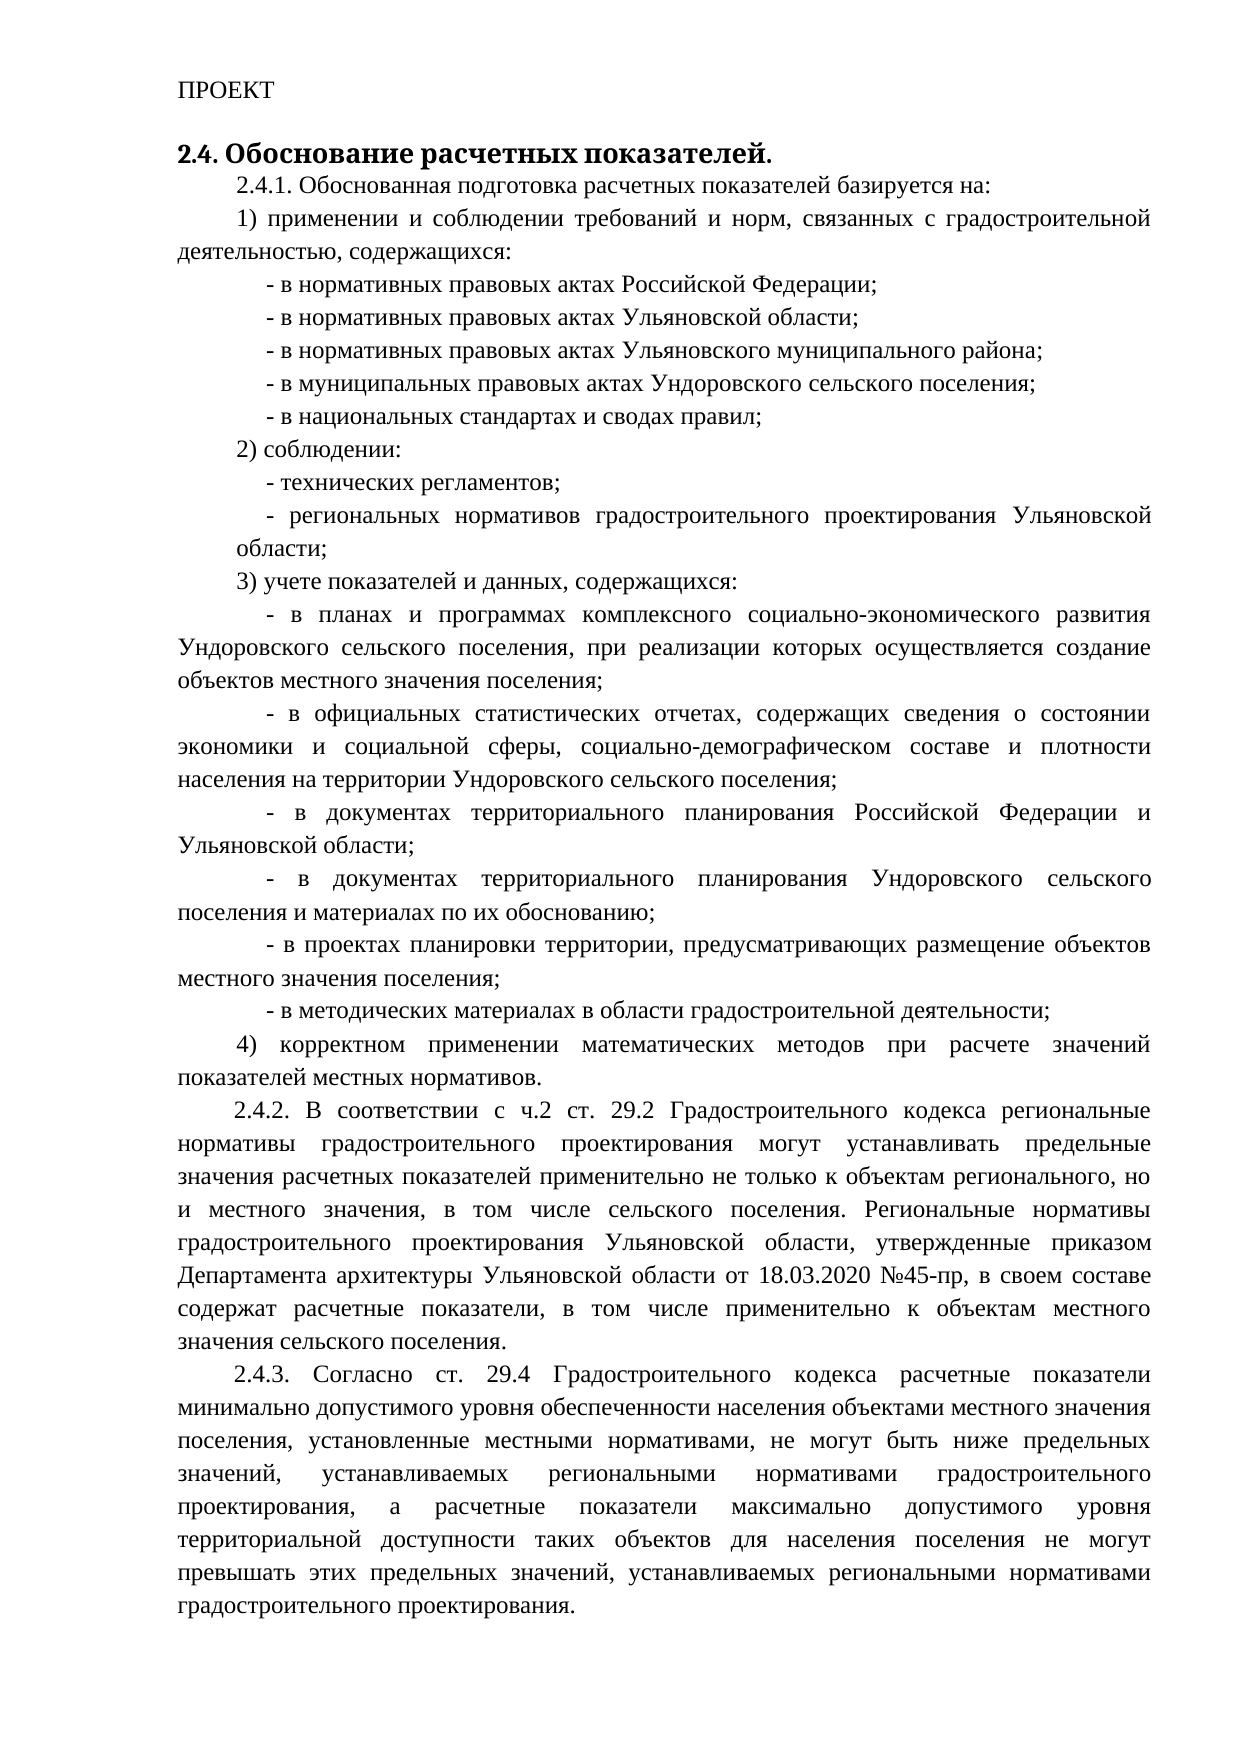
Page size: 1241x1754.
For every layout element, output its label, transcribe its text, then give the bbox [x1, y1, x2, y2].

subtitle 2.4. Обоснование расчетных показателей. [177, 139, 1152, 170]
text - в национальных стандартах и сводах правил; [177, 401, 1152, 430]
text - в нормативных правовых актах Ульяновского муниципального района; [177, 335, 1152, 364]
text - в планах и программах комплексного социально-экономического развития Ундоровского сельского поселения, при реализации которых осуществляется создание объектов местного значения поселения; [177, 599, 1152, 694]
text - в проектах планировки территории, предусматривающих размещение объектов местного значения поселения; [177, 929, 1152, 991]
text - в документах территориального планирования Российской Федерации и Ульяновской области; [177, 797, 1152, 859]
text 4) корректном применении математических методов при расчете значений показателей местных нормативов. [177, 1029, 1152, 1090]
text - в документах территориального планирования Ундоровского сельского поселения и материалах по их обоснованию; [177, 863, 1152, 925]
text - в официальных статистических отчетах, содержащих сведения о состоянии экономики и социальной сферы, социально-демографическом составе и плотности населения на территории Ундоровского сельского поселения; [177, 698, 1152, 793]
text - в нормативных правовых актах Российской Федерации; [177, 269, 1152, 298]
text - в муниципальных правовых актах Ундоровского сельского поселения; [236, 368, 1152, 397]
text 2.4.1. Обоснованная подготовка расчетных показателей базируется на: [177, 170, 1152, 199]
text - технических регламентов; [177, 467, 1152, 496]
text 3) учете показателей и данных, содержащихся: [177, 566, 1152, 595]
text 2) соблюдении: [177, 434, 1152, 463]
text - региональных нормативов градостроительного проектирования Ульяновской области; [236, 500, 1152, 562]
text - в методических материалах в области градостроительной деятельности; [177, 996, 1152, 1024]
text - в нормативных правовых актах Ульяновской области; [177, 302, 1152, 331]
text 2.4.3. Согласно ст. 29.4 Градостроительного кодекса расчетные показатели минимально допустимого уровня обеспеченности населения объектами местного значения поселения, установленные местными нормативами, не могут быть ниже предельных значений, устанавливаемых региональными нормативами градостроительного проектирования, а расчетные показатели максимально допустимого уровня территориальной доступности таких объектов для населения поселения не могут превышать этих предельных значений, устанавливаемых региональными нормативами градостроительного проектирования. [177, 1359, 1152, 1619]
text 2.4.2. В соответствии с ч.2 ст. 29.2 Градостроительного кодекса региональные нормативы градостроительного проектирования могут устанавливать предельные значения расчетных показателей применительно не только к объектам регионального, но и местного значения, в том числе сельского поселения. Региональные нормативы градостроительного проектирования Ульяновской области, утвержденные приказом Департамента архитектуры Ульяновской области от 18.03.2020 №45-пр, в своем составе содержат расчетные показатели, в том числе применительно к объектам местного значения сельского поселения. [177, 1095, 1152, 1354]
text 1) применении и соблюдении требований и норм, связанных с градостроительной деятельностью, содержащихся: [177, 203, 1152, 265]
